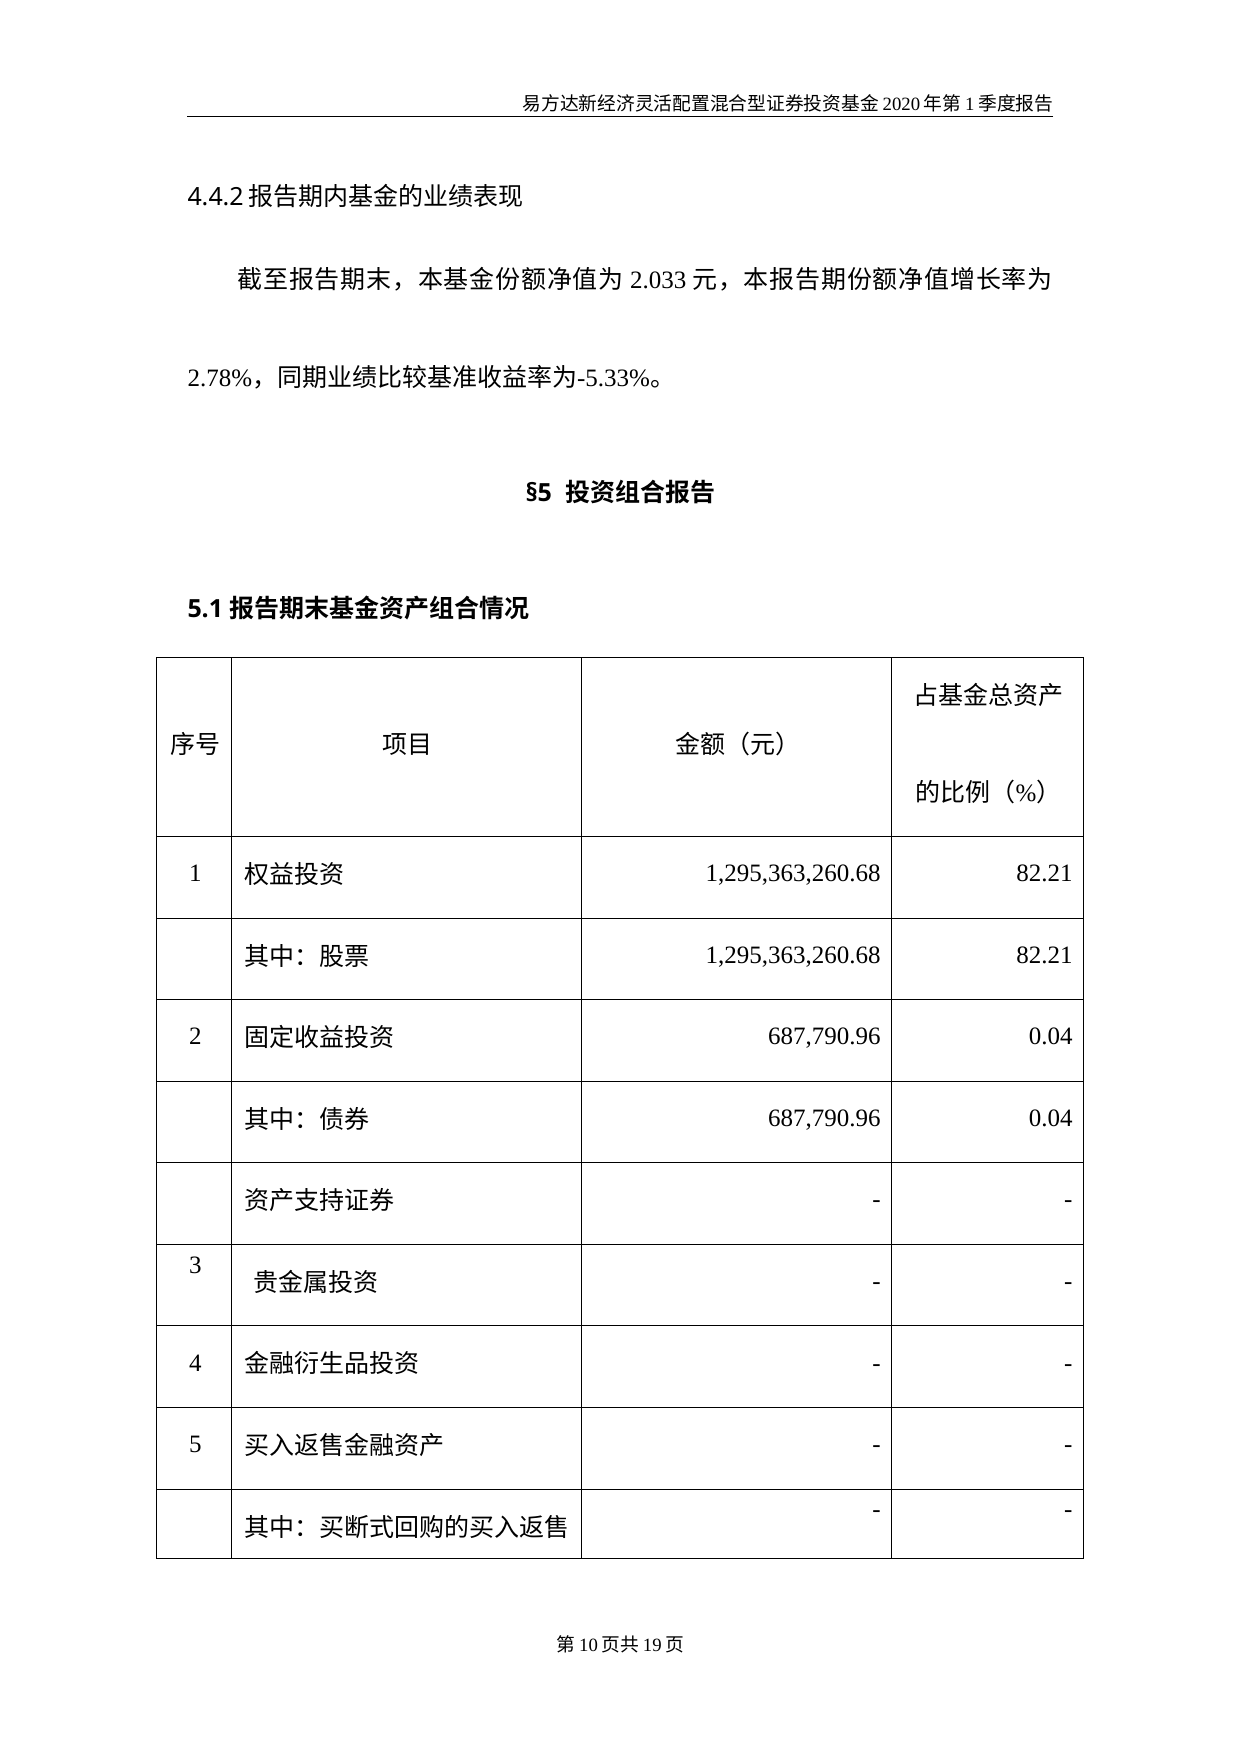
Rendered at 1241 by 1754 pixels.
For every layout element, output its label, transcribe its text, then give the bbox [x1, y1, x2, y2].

table_cell - [892, 1326, 1083, 1407]
subtitle §5 投资组合报告 [187, 458, 1053, 523]
table_cell 其中：股票 [232, 919, 581, 999]
table_cell 1 [157, 837, 231, 918]
text 截至报告期末，本基金份额净值为2.033元，本报告期份额净值增长率为2.78%，同期业绩比较基准收益率为-5.33%。 [187, 245, 1053, 408]
table_cell - [892, 1163, 1083, 1244]
table_cell - [582, 1245, 891, 1325]
text 5.1 报告期末基金资产组合情况 [187, 574, 1053, 639]
table_header 金额（元） [582, 658, 891, 836]
text 报告期内基金的业绩表现 [187, 162, 1053, 227]
table_cell 687,790.96 [582, 1000, 891, 1081]
table_cell 其中：买断式回购的买入返售金融资产 [232, 1490, 581, 1558]
table_cell - [892, 1490, 1083, 1558]
table_cell 1,295,363,260.68 [582, 837, 891, 918]
table_cell [157, 1490, 231, 1558]
table_cell 5 [157, 1408, 231, 1488]
table_cell - [582, 1163, 891, 1244]
table_cell - [892, 1408, 1083, 1488]
table_cell 1,295,363,260.68 [582, 919, 891, 999]
table_cell 687,790.96 [582, 1082, 891, 1162]
table_cell 0.04 [892, 1082, 1083, 1162]
table_cell - [582, 1490, 891, 1558]
table_cell 82.21 [892, 919, 1083, 999]
table_cell 0.04 [892, 1000, 1083, 1081]
table_cell 买入返售金融资产 [232, 1408, 581, 1488]
table_cell [157, 919, 231, 999]
table_cell - [582, 1326, 891, 1407]
table_cell 其中：债券 [232, 1082, 581, 1162]
table_cell 3 [157, 1245, 231, 1325]
table_header 项目 [232, 658, 581, 836]
table_cell 资产支持证券 [232, 1163, 581, 1244]
table_cell 权益投资 [232, 837, 581, 918]
table_cell 金融衍生品投资 [232, 1326, 581, 1407]
table_cell 4 [157, 1326, 231, 1407]
table_cell - [892, 1245, 1083, 1325]
table_cell 82.21 [892, 837, 1083, 918]
table_header 占基金总资产的比例（%） [892, 658, 1083, 836]
table_cell [157, 1163, 231, 1244]
table_cell - [582, 1408, 891, 1488]
table_cell 2 [157, 1000, 231, 1081]
table_cell 贵金属投资 [232, 1245, 581, 1325]
table_cell [157, 1082, 231, 1162]
table_header 序号 [157, 658, 231, 836]
table_cell 固定收益投资 [232, 1000, 581, 1081]
